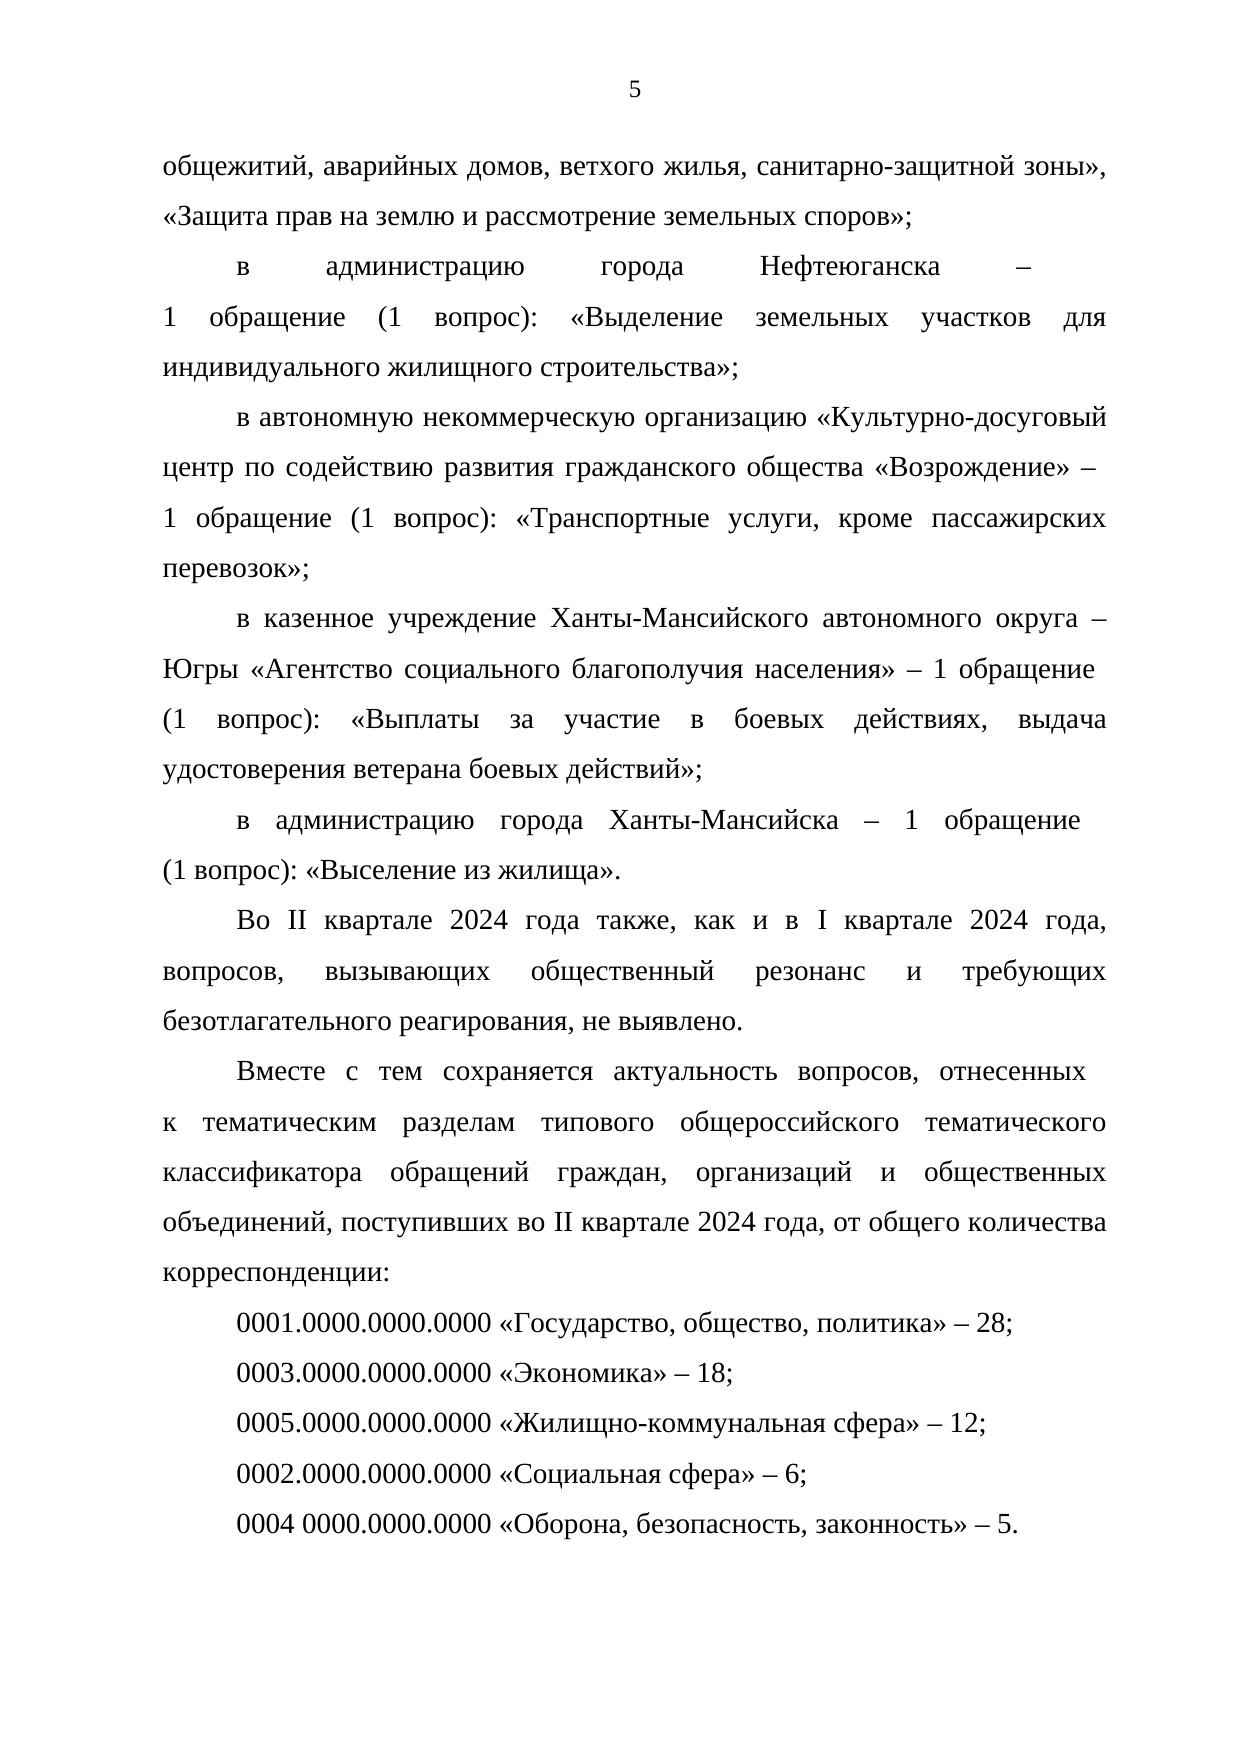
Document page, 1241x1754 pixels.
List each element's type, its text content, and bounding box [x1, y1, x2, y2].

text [162, 148, 1107, 232]
text в администрацию города Ханты-Мансийска – 1 обращение (1 вопрос): «Выселение из жилища». [162, 802, 1107, 886]
text 0003.0000.0000.0000 «Экономика» – 18; [162, 1355, 1107, 1389]
text Во II квартале 2024 года также, как и в I квартале 2024 года, вопросов, вызывающих общественный резонанс и требующих безотлагательного реагирования, не выявлено. [162, 902, 1107, 1037]
text в казенное учреждение Ханты-Мансийского автономного округа – Югры «Агентство социального благополучия населения» – 1 обращение (1 вопрос): «Выплаты за участие в боевых действиях, выдача удостоверения ветерана боевых действий»; [162, 601, 1107, 785]
text Вместе с тем сохраняется актуальность вопросов, отнесенных к тематическим разделам типового общероссийского тематического классификатора обращений граждан, организаций и общественных объединений, поступивших во II квартале 2024 года, от общего количества корреспонденции: [162, 1053, 1107, 1288]
text 0004 0000.0000.0000 «Оборона, безопасность, законность» – 5. [162, 1506, 1107, 1540]
text в автономную некоммерческую организацию «Культурно-досуговый центр по содействию развития гражданского общества «Возрождение» – 1 обращение (1 вопрос): «Транспортные услуги, кроме пассажирских перевозок»; [162, 399, 1107, 584]
text в администрацию города Нефтеюганска – 1 обращение (1 вопрос): «Выделение земельных участков для индивидуального жилищного строительства»; [162, 248, 1107, 382]
text 0005.0000.0000.0000 «Жилищно-коммунальная сфера» – 12; [162, 1406, 1107, 1439]
text 0001.0000.0000.0000 «Государство, общество, политика» – 28; [162, 1305, 1107, 1338]
text 0002.0000.0000.0000 «Социальная сфера» – 6; [162, 1456, 1107, 1489]
